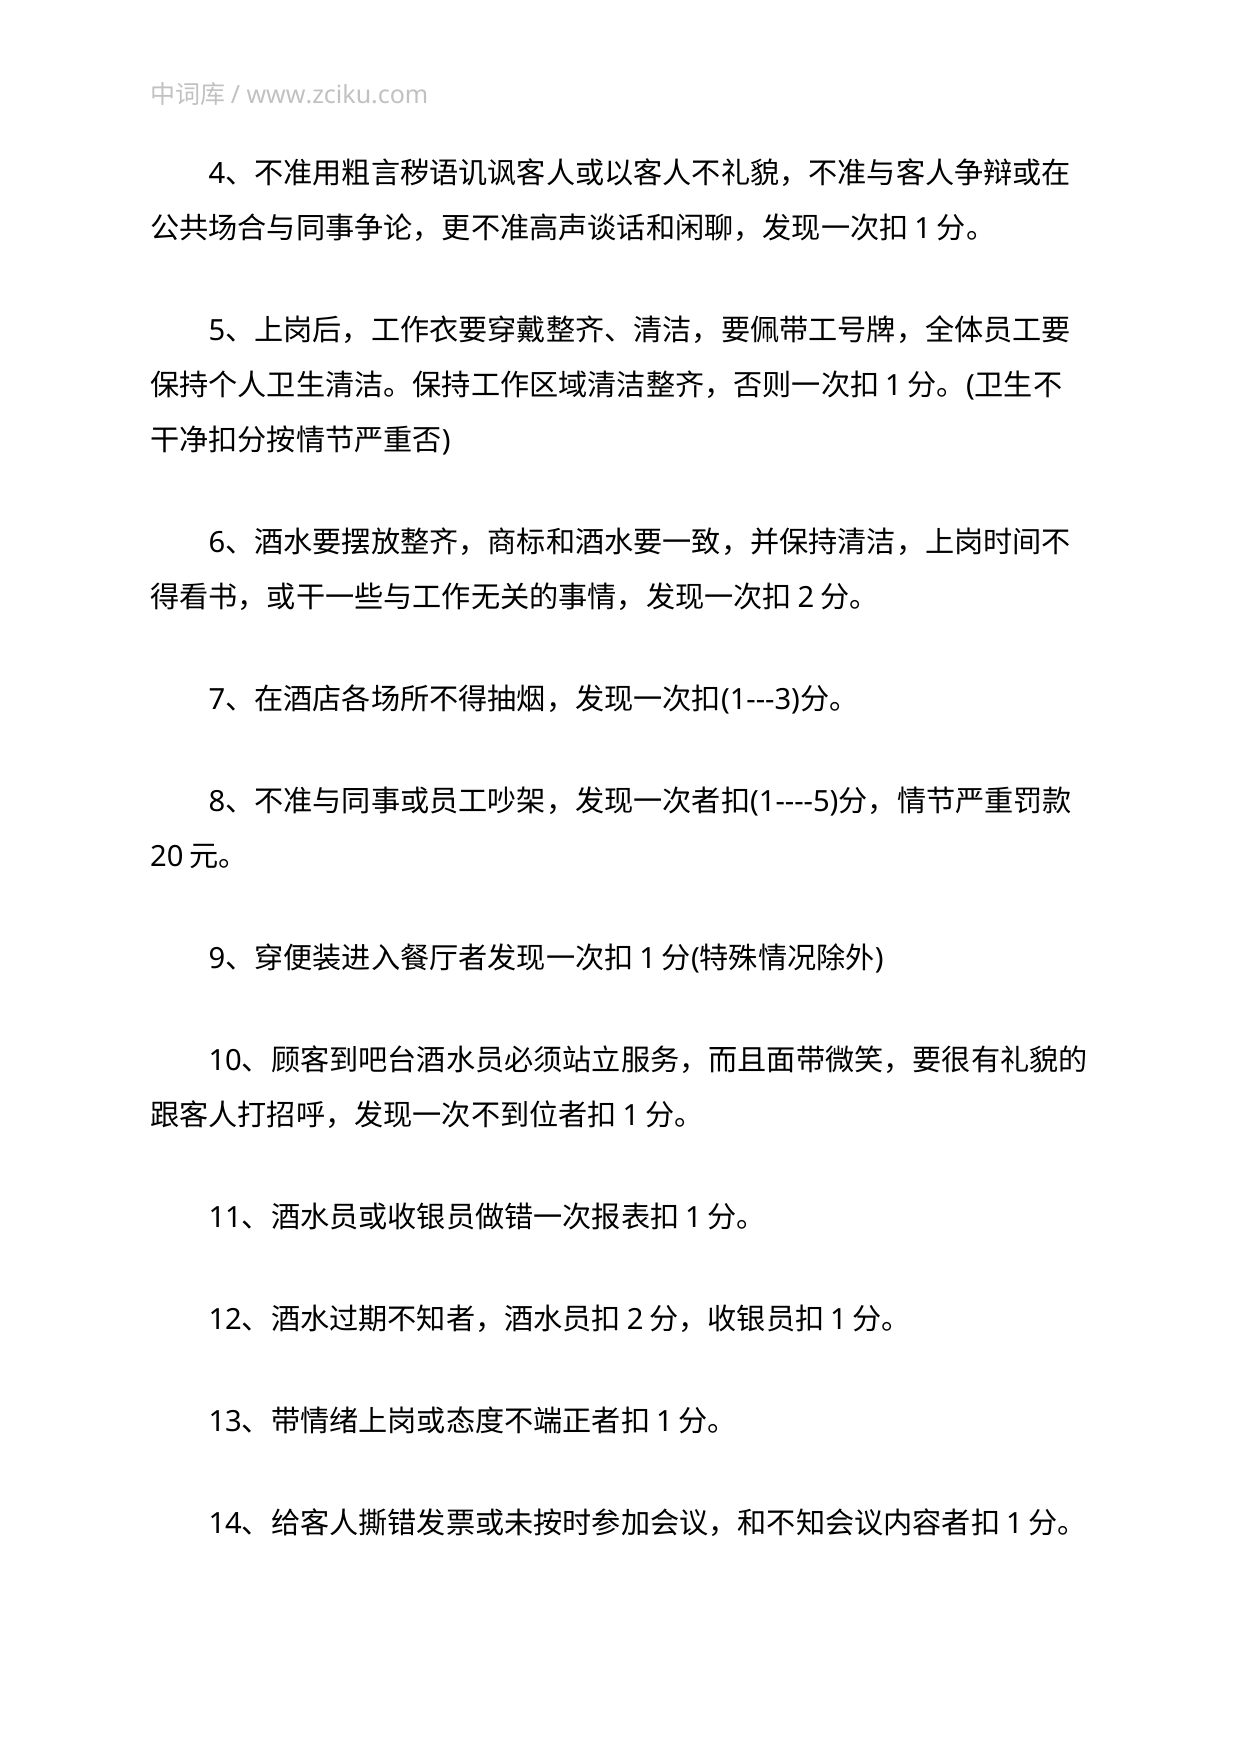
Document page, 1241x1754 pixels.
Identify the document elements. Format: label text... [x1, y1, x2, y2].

text 12、酒水过期不知者，酒水员扣2分，收银员扣1分。 [150, 1296, 1090, 1338]
text 7、在酒店各场所不得抽烟，发现一次扣(1---3)分。 [150, 676, 1090, 718]
text 9、穿便装进入餐厅者发现一次扣1分(特殊情况除外) [150, 935, 1090, 977]
text 6、酒水要摆放整齐，商标和酒水要一致，并保持清洁，上岗时间不得看书，或干一些与工作无关的事情，发现一次扣2分。 [150, 519, 1090, 616]
text 11、酒水员或收银员做错一次报表扣1分。 [150, 1194, 1090, 1236]
text 14、给客人撕错发票或未按时参加会议，和不知会议内容者扣1分。 [150, 1500, 1090, 1542]
text 5、上岗后，工作衣要穿戴整齐、清洁，要佩带工号牌，全体员工要保持个人卫生清洁。保持工作区域清洁整齐，否则一次扣1分。(卫生不干净扣分按情节严重否) [150, 307, 1090, 459]
text 4、不准用粗言秽语讥讽客人或以客人不礼貌，不准与客人争辩或在公共场合与同事争论，更不准高声谈话和闲聊，发现一次扣1分。 [150, 150, 1090, 247]
text 10、顾客到吧台酒水员必须站立服务，而且面带微笑，要很有礼貌的跟客人打招呼，发现一次不到位者扣1分。 [150, 1037, 1090, 1134]
text 13、带情绪上岗或态度不端正者扣1分。 [150, 1398, 1090, 1440]
text 8、不准与同事或员工吵架，发现一次者扣(1----5)分，情节严重罚款20元。 [150, 778, 1090, 875]
